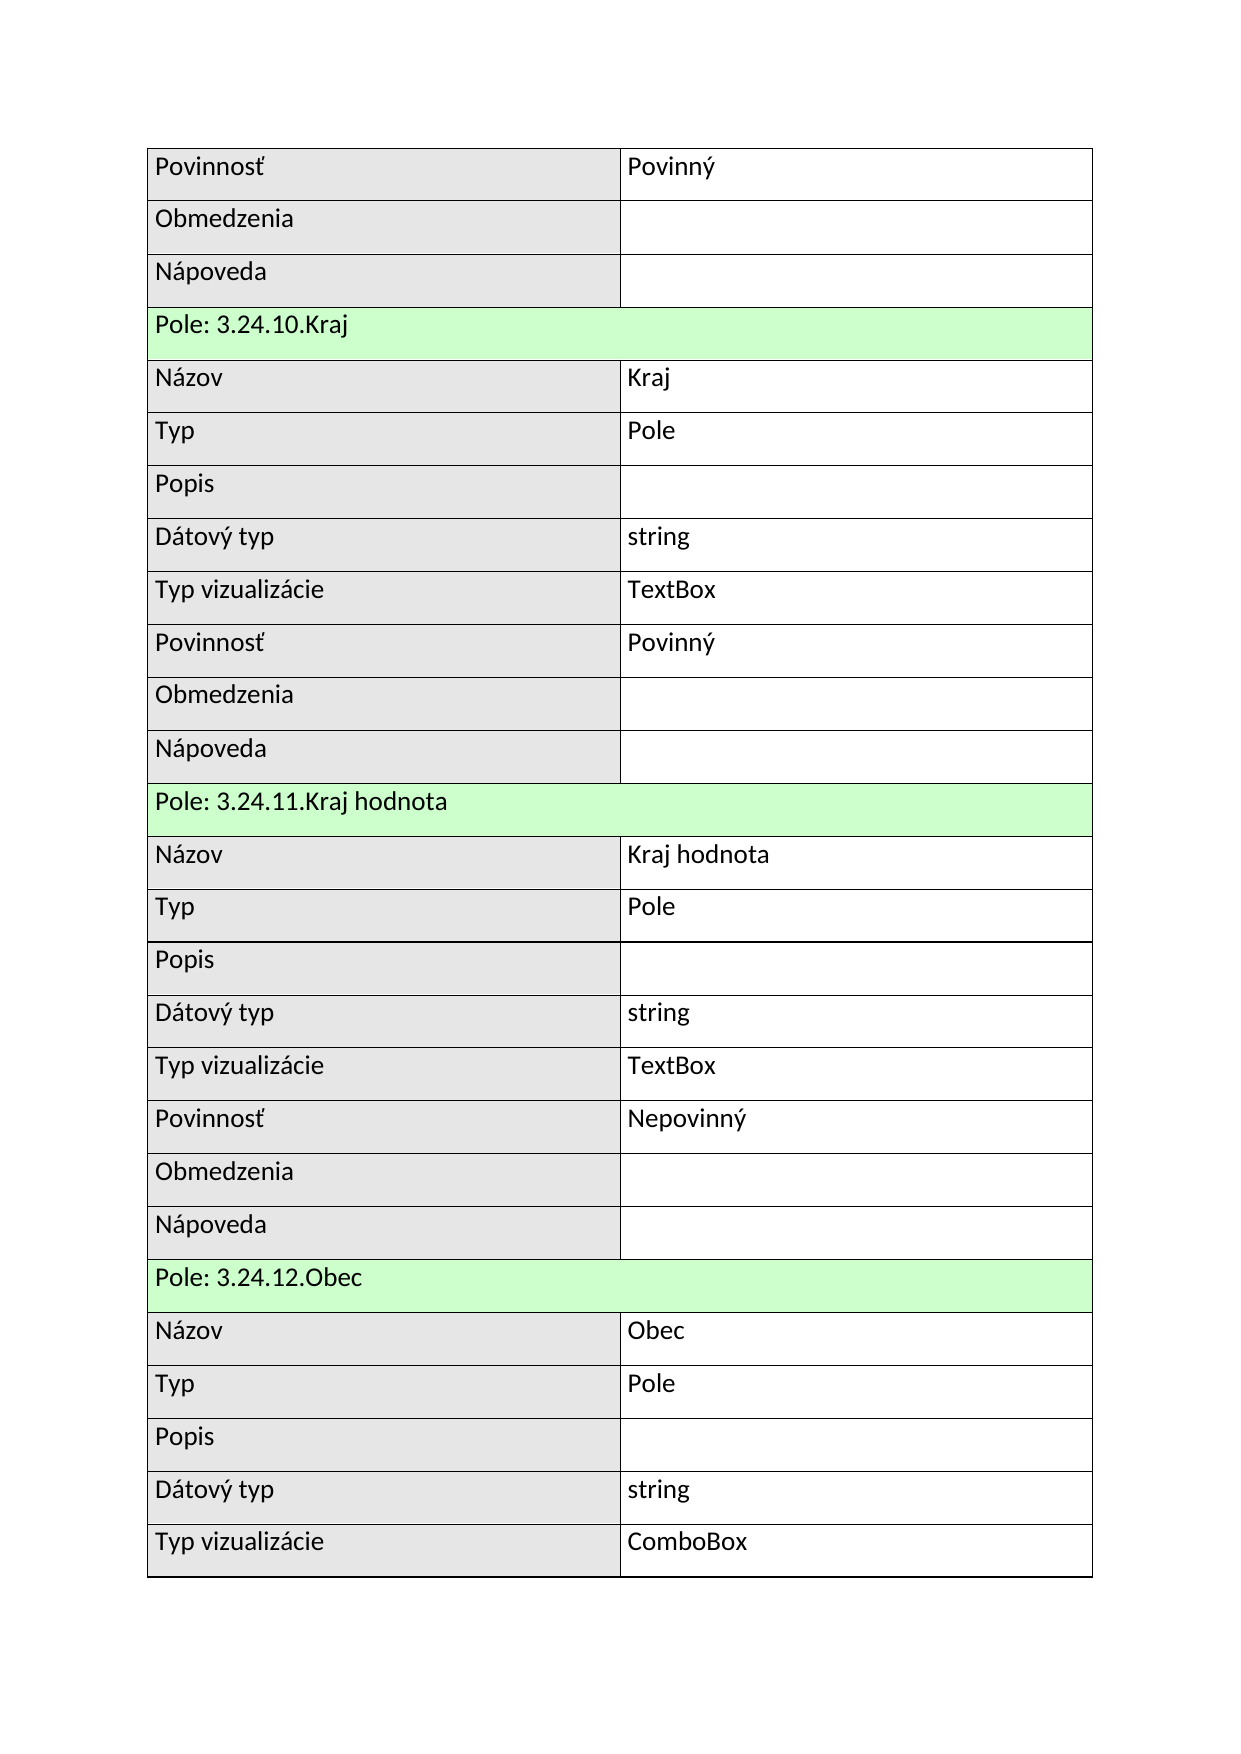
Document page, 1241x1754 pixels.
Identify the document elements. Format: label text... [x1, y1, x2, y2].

table_cell Obmedzenia [148, 678, 620, 730]
table_cell Povinný [621, 149, 1092, 200]
table_cell Povinnosť [148, 1101, 620, 1153]
table_cell [621, 678, 1092, 730]
table_cell Pole [621, 890, 1092, 941]
table_cell Pole [621, 413, 1092, 465]
table_cell Obmedzenia [148, 1154, 620, 1206]
table_cell Kraj hodnota [621, 837, 1092, 888]
table_cell Obec [621, 1313, 1092, 1365]
table_cell string [621, 996, 1092, 1047]
table_cell Typ vizualizácie [148, 572, 620, 624]
table_cell Pole: 3.24.12.Obec [148, 1260, 1092, 1312]
table_cell Pole [621, 1366, 1092, 1418]
table_cell string [621, 519, 1092, 571]
table_cell Nápoveda [148, 255, 620, 307]
table_cell [621, 466, 1092, 518]
table_cell Nepovinný [621, 1101, 1092, 1153]
table_cell Povinný [621, 625, 1092, 677]
table_cell Popis [148, 943, 620, 994]
table_cell Obmedzenia [148, 201, 620, 253]
table_cell TextBox [621, 1048, 1092, 1100]
table_cell ComboBox [621, 1525, 1092, 1576]
table_cell Dátový typ [148, 1472, 620, 1523]
table_cell [621, 731, 1092, 783]
table_cell [621, 1154, 1092, 1206]
table_cell [621, 943, 1092, 994]
table_cell Typ vizualizácie [148, 1525, 620, 1576]
table_cell Kraj [621, 361, 1092, 412]
table_cell [621, 201, 1092, 253]
table_cell Nápoveda [148, 731, 620, 783]
table_cell Názov [148, 1313, 620, 1365]
table_cell Typ [148, 890, 620, 941]
table_cell [621, 1207, 1092, 1259]
table_cell string [621, 1472, 1092, 1523]
table_cell Dátový typ [148, 996, 620, 1047]
table_cell [621, 255, 1092, 307]
table_cell Typ [148, 1366, 620, 1418]
table_cell Nápoveda [148, 1207, 620, 1259]
table_cell TextBox [621, 572, 1092, 624]
table_cell Názov [148, 837, 620, 888]
table_cell Dátový typ [148, 519, 620, 571]
table_cell Názov [148, 361, 620, 412]
table_cell Popis [148, 466, 620, 518]
table_cell Pole: 3.24.10.Kraj [148, 308, 1092, 359]
table_cell Pole: 3.24.11.Kraj hodnota [148, 784, 1092, 836]
table_cell Popis [148, 1419, 620, 1471]
table_cell Povinnosť [148, 149, 620, 200]
table_cell Typ vizualizácie [148, 1048, 620, 1100]
table_cell [621, 1419, 1092, 1471]
table_cell Povinnosť [148, 625, 620, 677]
table_cell Typ [148, 413, 620, 465]
